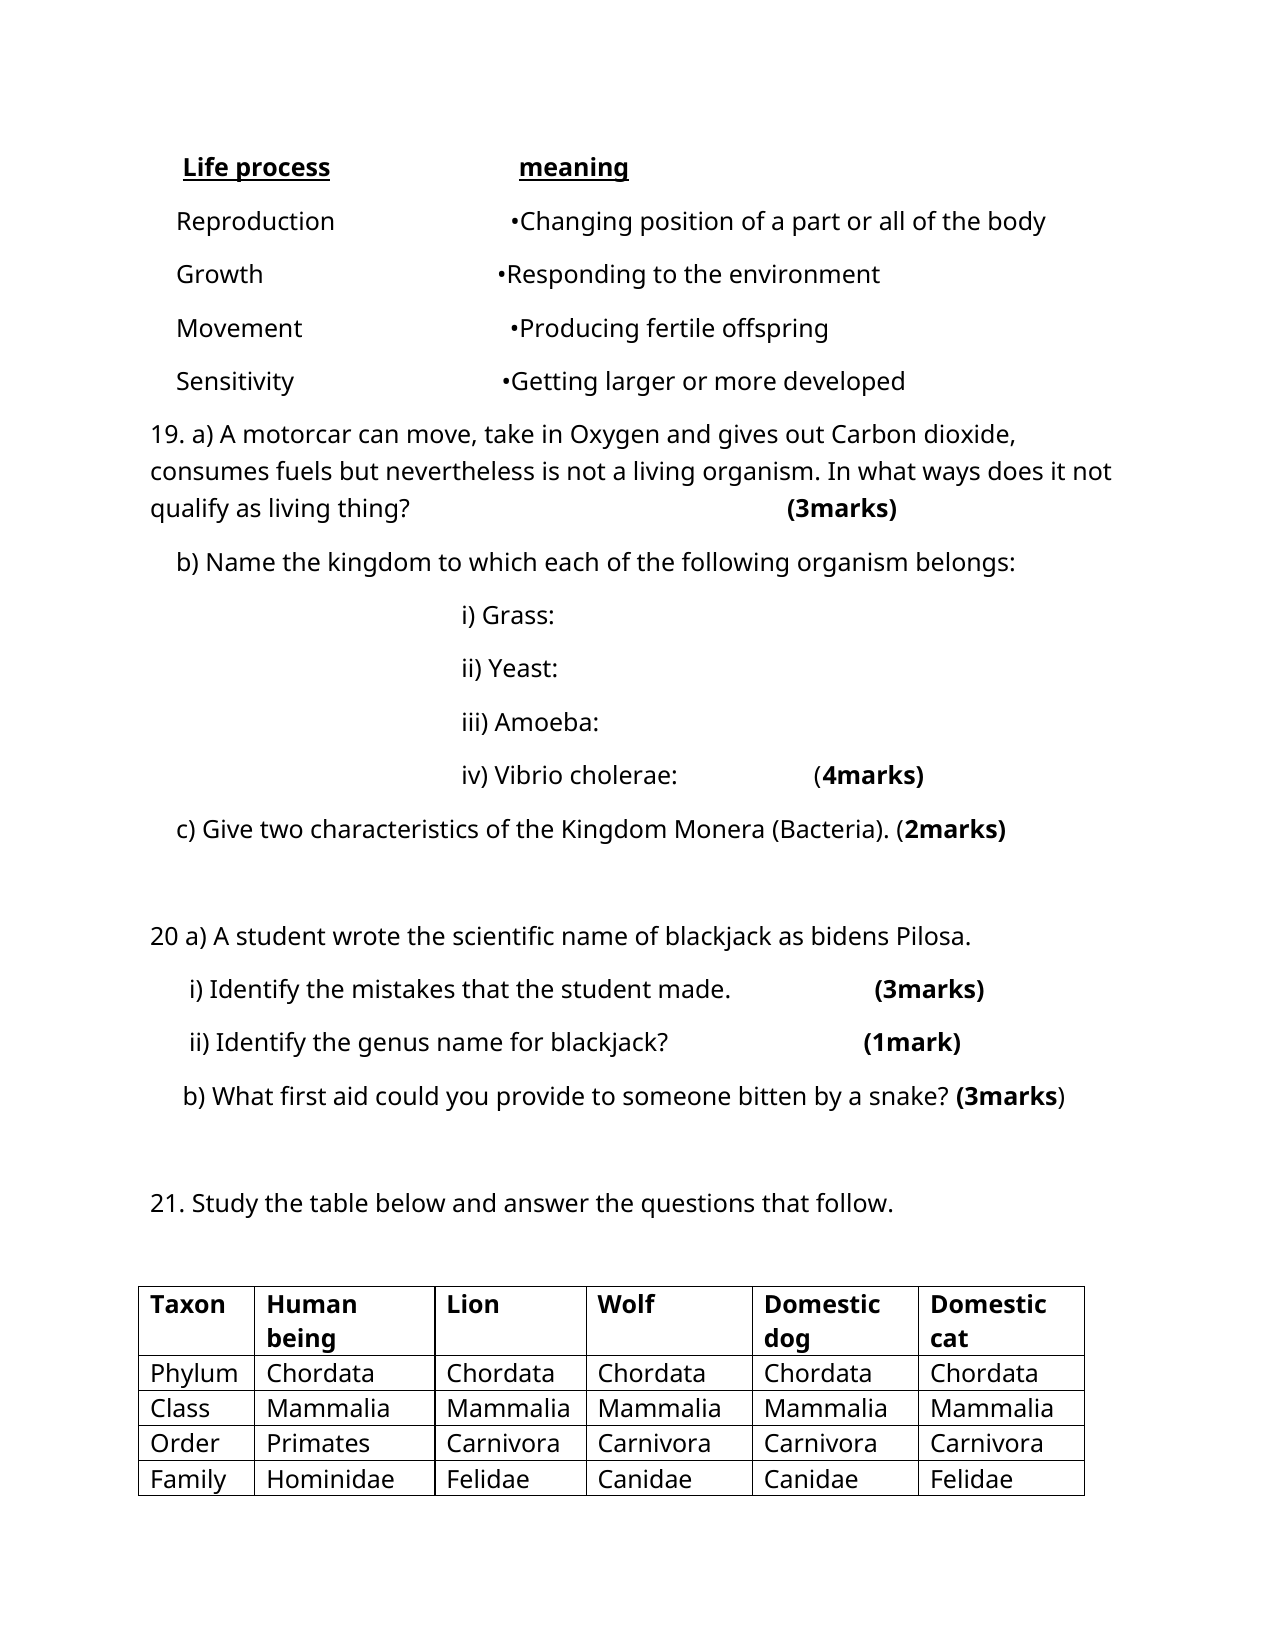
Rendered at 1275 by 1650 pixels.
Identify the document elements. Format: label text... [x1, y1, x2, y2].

text ii) Yeast: [150, 651, 1125, 685]
table_header Domestic dog [753, 1287, 918, 1355]
table_header Wolf [587, 1287, 752, 1355]
table_header Domestic cat [919, 1287, 1084, 1355]
table_cell Carnivora [919, 1426, 1084, 1460]
text i) Identify the mistakes that the student made. (3marks) [150, 972, 1125, 1006]
text ii) Identify the genus name for blackjack? (1mark) [150, 1025, 1125, 1059]
table_cell Mammalia [753, 1391, 918, 1425]
table_cell Order [139, 1426, 254, 1460]
table_cell Chordata [255, 1356, 434, 1390]
table_cell Mammalia [255, 1391, 434, 1425]
text Sensitivity •Getting larger or more developed [150, 364, 1125, 398]
table_cell Primates [255, 1426, 434, 1460]
table_cell Family [139, 1461, 254, 1495]
table_cell Mammalia [919, 1391, 1084, 1425]
table_cell Carnivora [436, 1426, 586, 1460]
table_header Lion [436, 1287, 586, 1355]
table_cell Felidae [436, 1461, 586, 1495]
table_header Human being [255, 1287, 434, 1355]
table_cell Canidae [753, 1461, 918, 1495]
table_cell Chordata [436, 1356, 586, 1390]
table_cell Chordata [919, 1356, 1084, 1390]
table_cell Phylum [139, 1356, 254, 1390]
table_cell Carnivora [753, 1426, 918, 1460]
text iii) Amoeba: [150, 704, 1125, 738]
table_cell Mammalia [587, 1391, 752, 1425]
table_cell Class [139, 1391, 254, 1425]
text 20 a) A student wrote the scientific name of blackjack as bidens Pilosa. [150, 918, 1125, 952]
table_cell Chordata [753, 1356, 918, 1390]
text Reproduction •Changing position of a part or all of the body [150, 203, 1125, 237]
text b) Name the kingdom to which each of the following organism belongs: [150, 544, 1125, 578]
text 19. a) A motorcar can move, take in Oxygen and gives out Carbon dioxide, consumes fuels but nevertheless is not a living organism. In what ways does it not qualify as living thing? (3marks) [150, 417, 1125, 525]
text Life process meaning [150, 150, 1125, 184]
table_cell Canidae [587, 1461, 752, 1495]
text b) What first aid could you provide to someone bitten by a snake? (3marks) [150, 1078, 1125, 1113]
text i) Grass: [150, 598, 1125, 632]
table_header Taxon [139, 1287, 254, 1355]
table_cell Chordata [587, 1356, 752, 1390]
text Movement •Producing fertile offspring [150, 310, 1125, 344]
table_cell Mammalia [436, 1391, 586, 1425]
table_cell Felidae [919, 1461, 1084, 1495]
table_cell Carnivora [587, 1426, 752, 1460]
text Growth •Responding to the environment [150, 257, 1125, 291]
text iv) Vibrio cholerae: (4marks) [150, 758, 1125, 792]
table_cell Hominidae [255, 1461, 434, 1495]
text 21. Study the table below and answer the questions that follow. [150, 1185, 1125, 1219]
text c) Give two characteristics of the Kingdom Monera (Bacteria). (2marks) [150, 811, 1125, 845]
